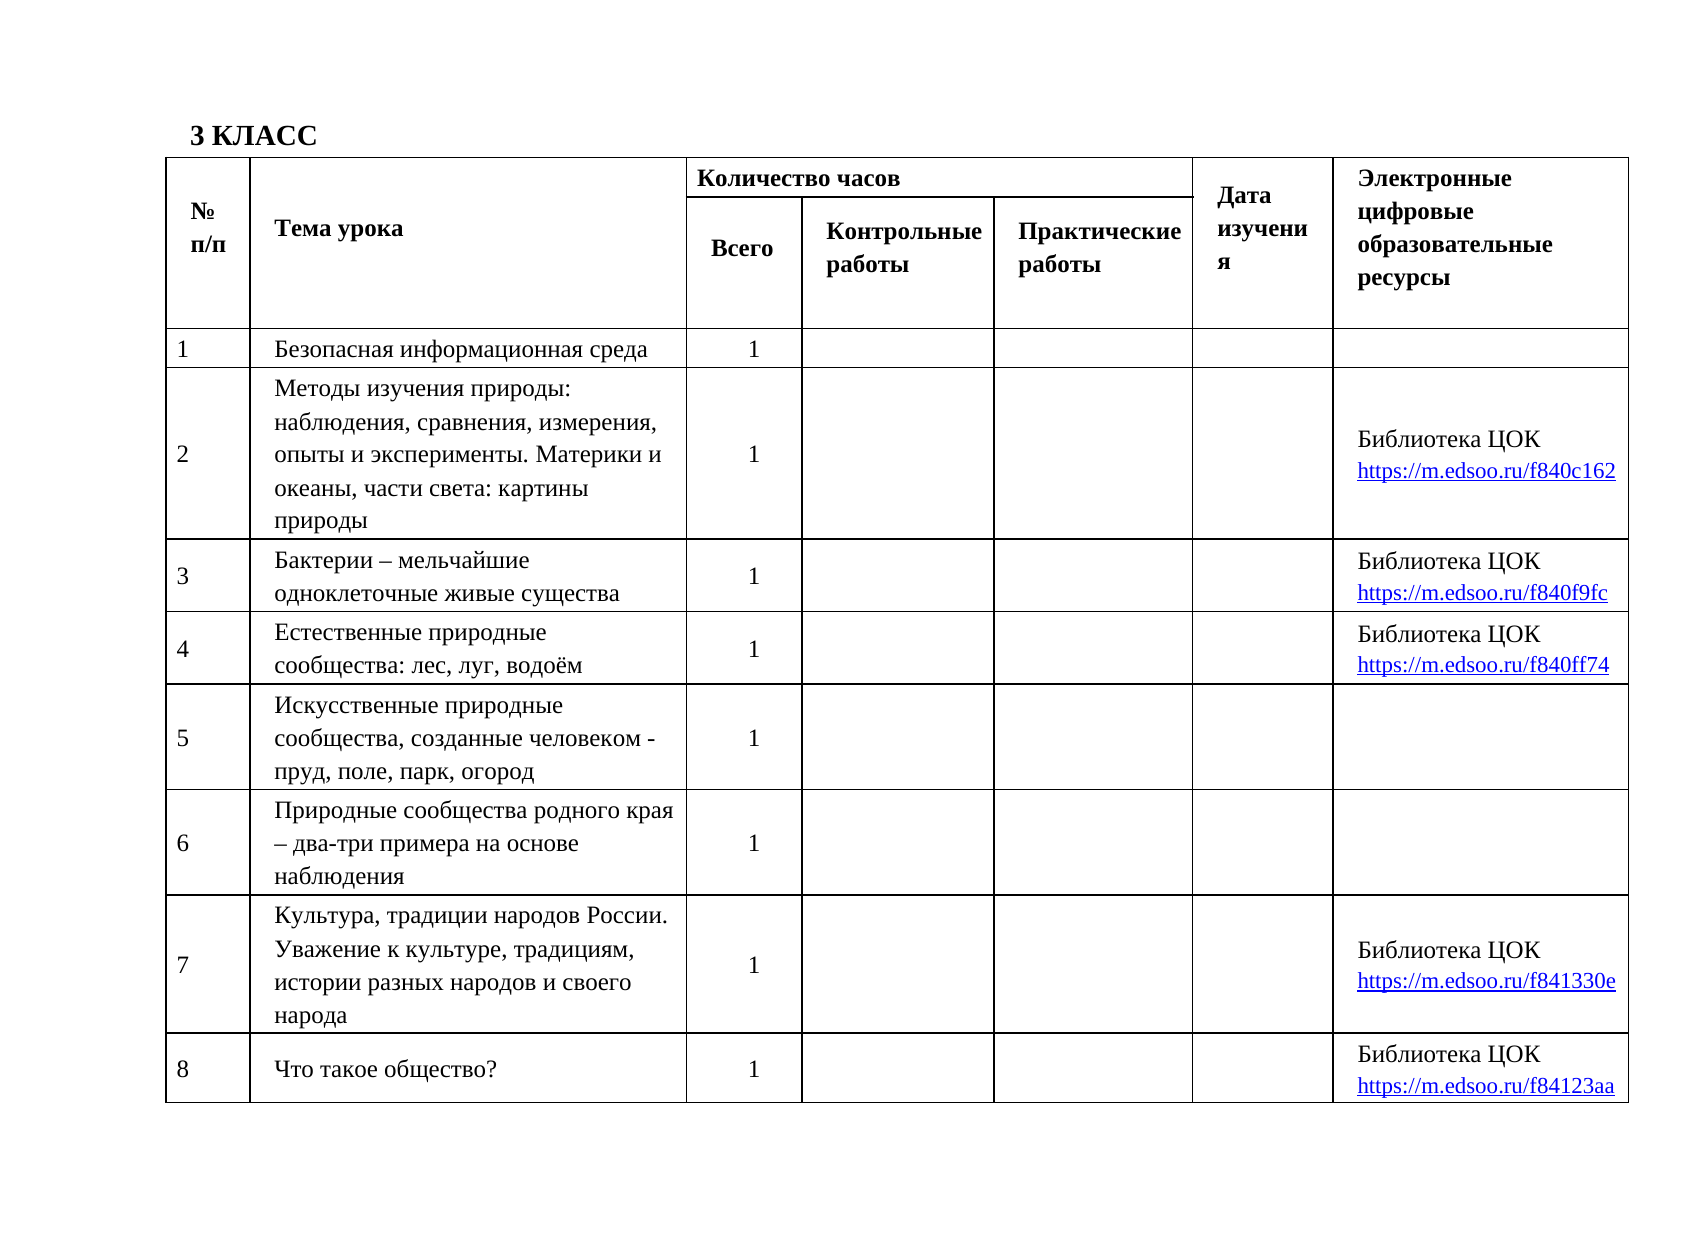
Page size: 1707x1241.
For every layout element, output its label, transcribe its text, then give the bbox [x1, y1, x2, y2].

table_cell [1193, 1034, 1332, 1102]
table_cell [1193, 790, 1332, 894]
table_cell Что такое общество? [251, 1034, 686, 1102]
table_header Дата изучения [1193, 158, 1332, 327]
table_cell [995, 1034, 1192, 1102]
table_cell [803, 368, 993, 538]
table_cell [995, 368, 1192, 538]
table_cell [1334, 329, 1628, 367]
table_cell 3 [167, 540, 249, 611]
table_cell Практические работы [995, 198, 1192, 327]
table_cell [1193, 540, 1332, 611]
table_cell 1 [687, 790, 801, 894]
table_cell 1 [687, 685, 801, 788]
table_cell [803, 1034, 993, 1102]
table_cell [1334, 685, 1628, 788]
table_cell [1334, 790, 1628, 894]
table_cell [1193, 896, 1332, 1032]
table_cell [803, 685, 993, 788]
table_cell Природные сообщества родного края – два-три примера на основе наблюдения [251, 790, 686, 894]
table_cell [995, 540, 1192, 611]
table_cell Библиотека ЦОК https://m.edsoo.ru/f840c162 [1334, 368, 1628, 538]
table_cell 7 [167, 896, 249, 1032]
table_cell Культура, традиции народов России. Уважение к культуре, традициям, истории разных народов и своего народа [251, 896, 686, 1032]
table_cell [995, 896, 1192, 1032]
table_cell Искусственные природные сообщества, созданные человеком - пруд, поле, парк, огород [251, 685, 686, 788]
text 3 КЛАСС [190, 118, 1618, 152]
table_cell 5 [167, 685, 249, 788]
table_cell 1 [167, 329, 249, 367]
table_header Количество часов [687, 158, 1192, 196]
table_cell 8 [167, 1034, 249, 1102]
table_cell Контрольные работы [803, 198, 993, 327]
table_cell [1193, 329, 1332, 367]
table_cell 1 [687, 1034, 801, 1102]
table_cell [803, 612, 993, 683]
table_header № п/п [167, 158, 249, 327]
table_cell 1 [687, 612, 801, 683]
table_cell Библиотека ЦОК https://m.edsoo.ru/f840f9fc [1334, 540, 1628, 611]
table_cell 1 [687, 329, 801, 367]
table_cell Библиотека ЦОК https://m.edsoo.ru/f841330e [1334, 896, 1628, 1032]
table_cell 4 [167, 612, 249, 683]
table_cell 1 [687, 368, 801, 538]
table_cell Естественные природные сообщества: лес, луг, водоём [251, 612, 686, 683]
table_cell Библиотека ЦОК https://m.edsoo.ru/f84123aa [1334, 1034, 1628, 1102]
table_cell Библиотека ЦОК https://m.edsoo.ru/f840ff74 [1334, 612, 1628, 683]
table_cell [1193, 612, 1332, 683]
table_cell [995, 329, 1192, 367]
table_cell [803, 540, 993, 611]
table_header Тема урока [251, 158, 686, 327]
table_cell Всего [687, 198, 801, 327]
table_cell 1 [687, 896, 801, 1032]
table_cell [995, 790, 1192, 894]
table_cell [995, 612, 1192, 683]
table_cell [803, 896, 993, 1032]
table_cell [1193, 685, 1332, 788]
table_header Электронные цифровые образовательные ресурсы [1334, 158, 1628, 327]
table_cell Методы изучения природы: наблюдения, сравнения, измерения, опыты и эксперименты. Материки и океаны, части света: картины природы [251, 368, 686, 538]
table_cell [995, 685, 1192, 788]
table_cell 6 [167, 790, 249, 894]
table_cell 1 [687, 540, 801, 611]
table_cell 2 [167, 368, 249, 538]
table_cell Безопасная информационная среда [251, 329, 686, 367]
table_cell [803, 790, 993, 894]
table_cell [803, 329, 993, 367]
table_cell [1193, 368, 1332, 538]
table_cell Бактерии – мельчайшие одноклеточные живые существа [251, 540, 686, 611]
